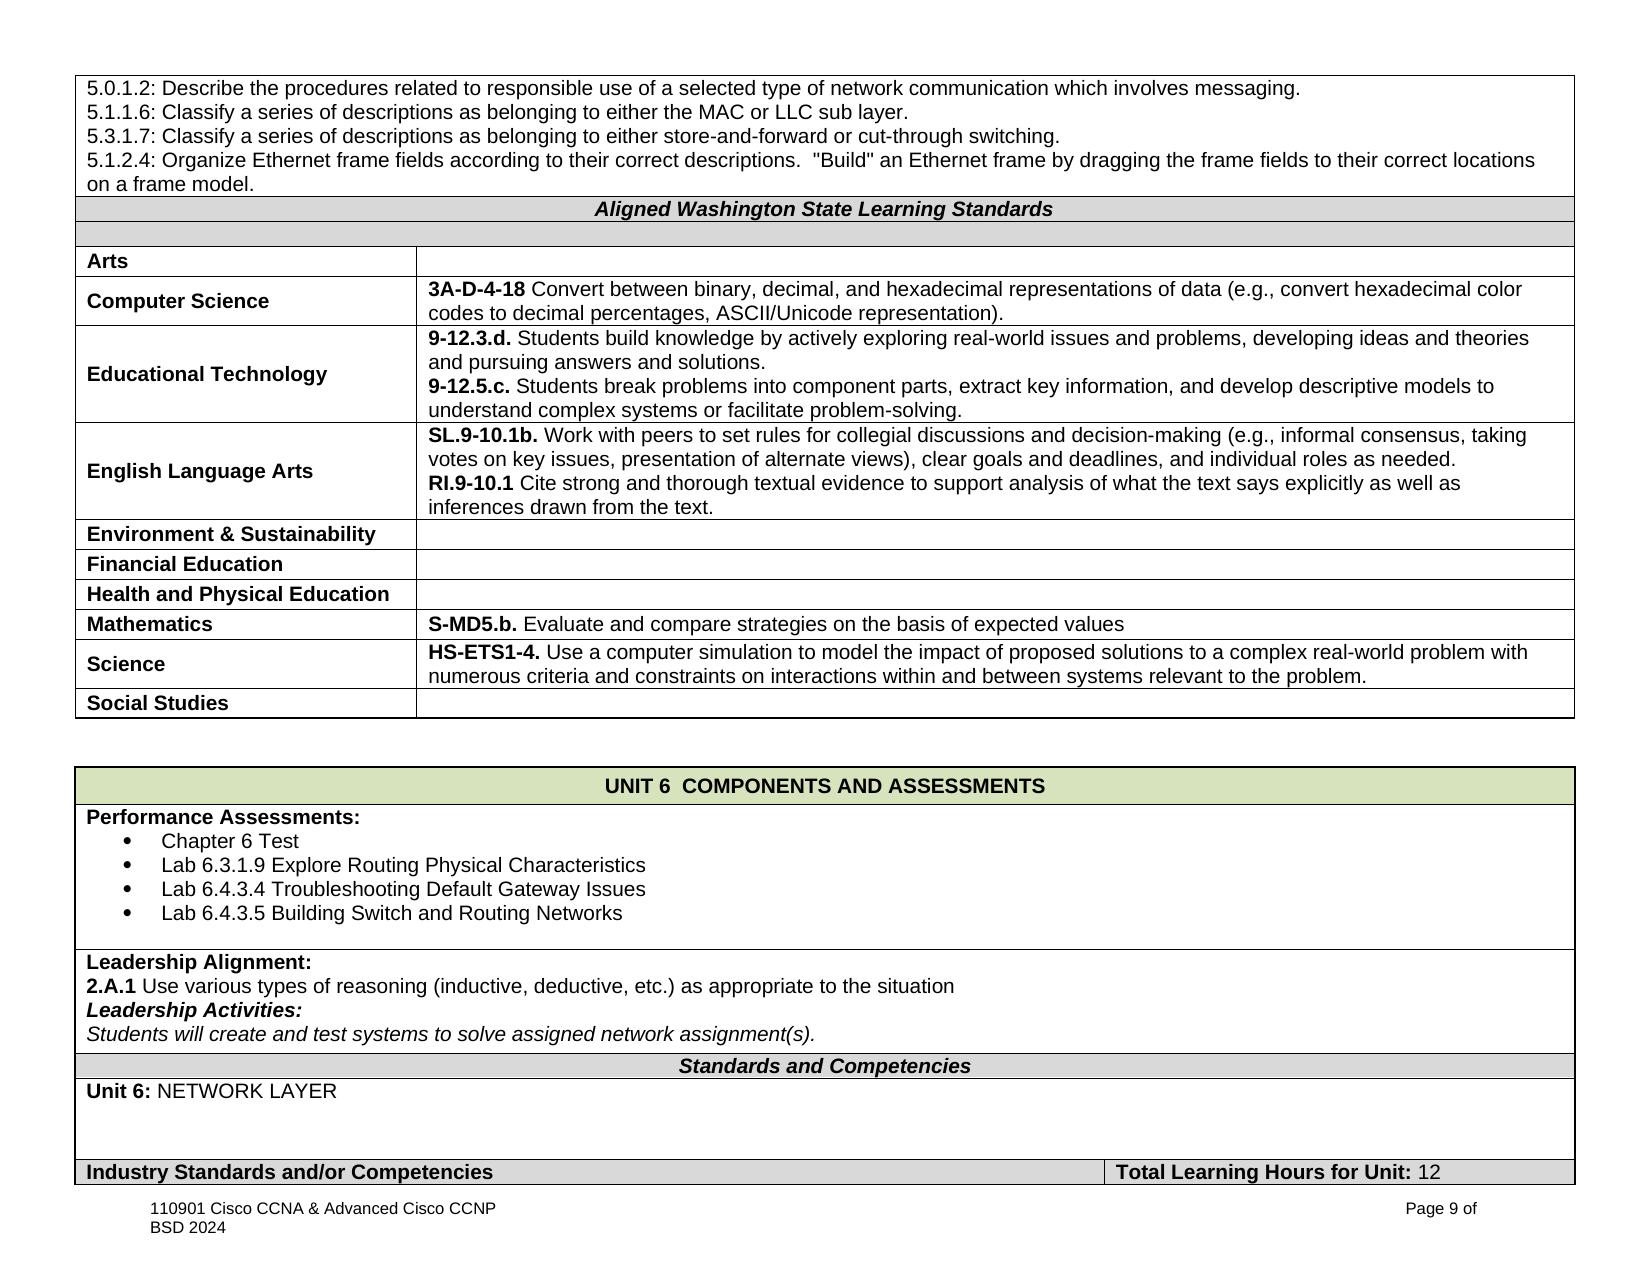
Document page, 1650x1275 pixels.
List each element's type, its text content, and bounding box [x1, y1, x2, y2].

table_cell [417, 580, 1574, 608]
table_cell Science [76, 640, 416, 687]
table_cell Health and Physical Education [76, 580, 416, 608]
table_cell Performance Assessments: Chapter 6 Test Lab 6.3.1.9 Explore Routing Physical Characteristics Lab 6.4.3.4 Troubleshooting Default Gateway Issues Lab 6.4.3.5 Building Switch and Routing Networks [76, 805, 1574, 949]
table_cell Aligned Washington State Learning Standards [76, 197, 1574, 221]
table_header UNIT 6 COMPONENTS AND ASSESSMENTS [76, 768, 1574, 804]
table_cell [417, 247, 1574, 276]
table_cell Mathematics [76, 610, 416, 638]
table_cell HS-ETS1-4. Use a computer simulation to model the impact of proposed solutions to a complex real-world problem with numerous criteria and constraints on interactions within and between systems relevant to the problem. [417, 640, 1574, 687]
table_cell Computer Science [76, 277, 416, 325]
table_cell Arts [76, 247, 416, 276]
table_cell Educational Technology [76, 326, 416, 422]
table_cell English Language Arts [76, 423, 416, 518]
table_cell SL.9-10.1b. Work with peers to set rules for collegial discussions and decision-making (e.g., informal consensus, taking votes on key issues, presentation of alternate views), clear goals and deadlines, and individual roles as needed. RI.9-10.1 Cite strong and thorough textual evidence to support analysis of what the text says explicitly as well as inferences drawn from the text. [417, 423, 1574, 518]
table_cell 3A-D-4-18 Convert between binary, decimal, and hexadecimal representations of data (e.g., convert hexadecimal color codes to decimal percentages, ASCII/Unicode representation). [417, 277, 1574, 325]
table_cell S-MD5.b. Evaluate and compare strategies on the basis of expected values [417, 610, 1574, 638]
table_cell [417, 550, 1574, 578]
table_cell Social Studies [76, 689, 416, 717]
table_cell Industry Standards and/or Competencies [76, 1160, 1104, 1184]
table_cell Environment & Sustainability [76, 520, 416, 548]
table_cell [76, 222, 1574, 246]
table_cell [417, 520, 1574, 548]
table_cell Leadership Alignment: 2.A.1 Use various types of reasoning (inductive, deductive, etc.) as appropriate to the situation Leadership Activities: Students will create and test systems to solve assigned network assignment(s). [76, 950, 1574, 1052]
table_cell Total Learning Hours for Unit: 12 [1105, 1160, 1574, 1184]
table_cell [417, 689, 1574, 717]
table_cell Financial Education [76, 550, 416, 578]
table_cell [76, 76, 1574, 196]
table_cell Unit 6: NETWORK LAYER [76, 1079, 1574, 1159]
table_cell Standards and Competencies [76, 1054, 1574, 1077]
table_cell 9-12.3.d. Students build knowledge by actively exploring real-world issues and problems, developing ideas and theories and pursuing answers and solutions. 9-12.5.c. Students break problems into component parts, extract key information, and develop descriptive models to understand complex systems or facilitate problem-solving. [417, 326, 1574, 422]
